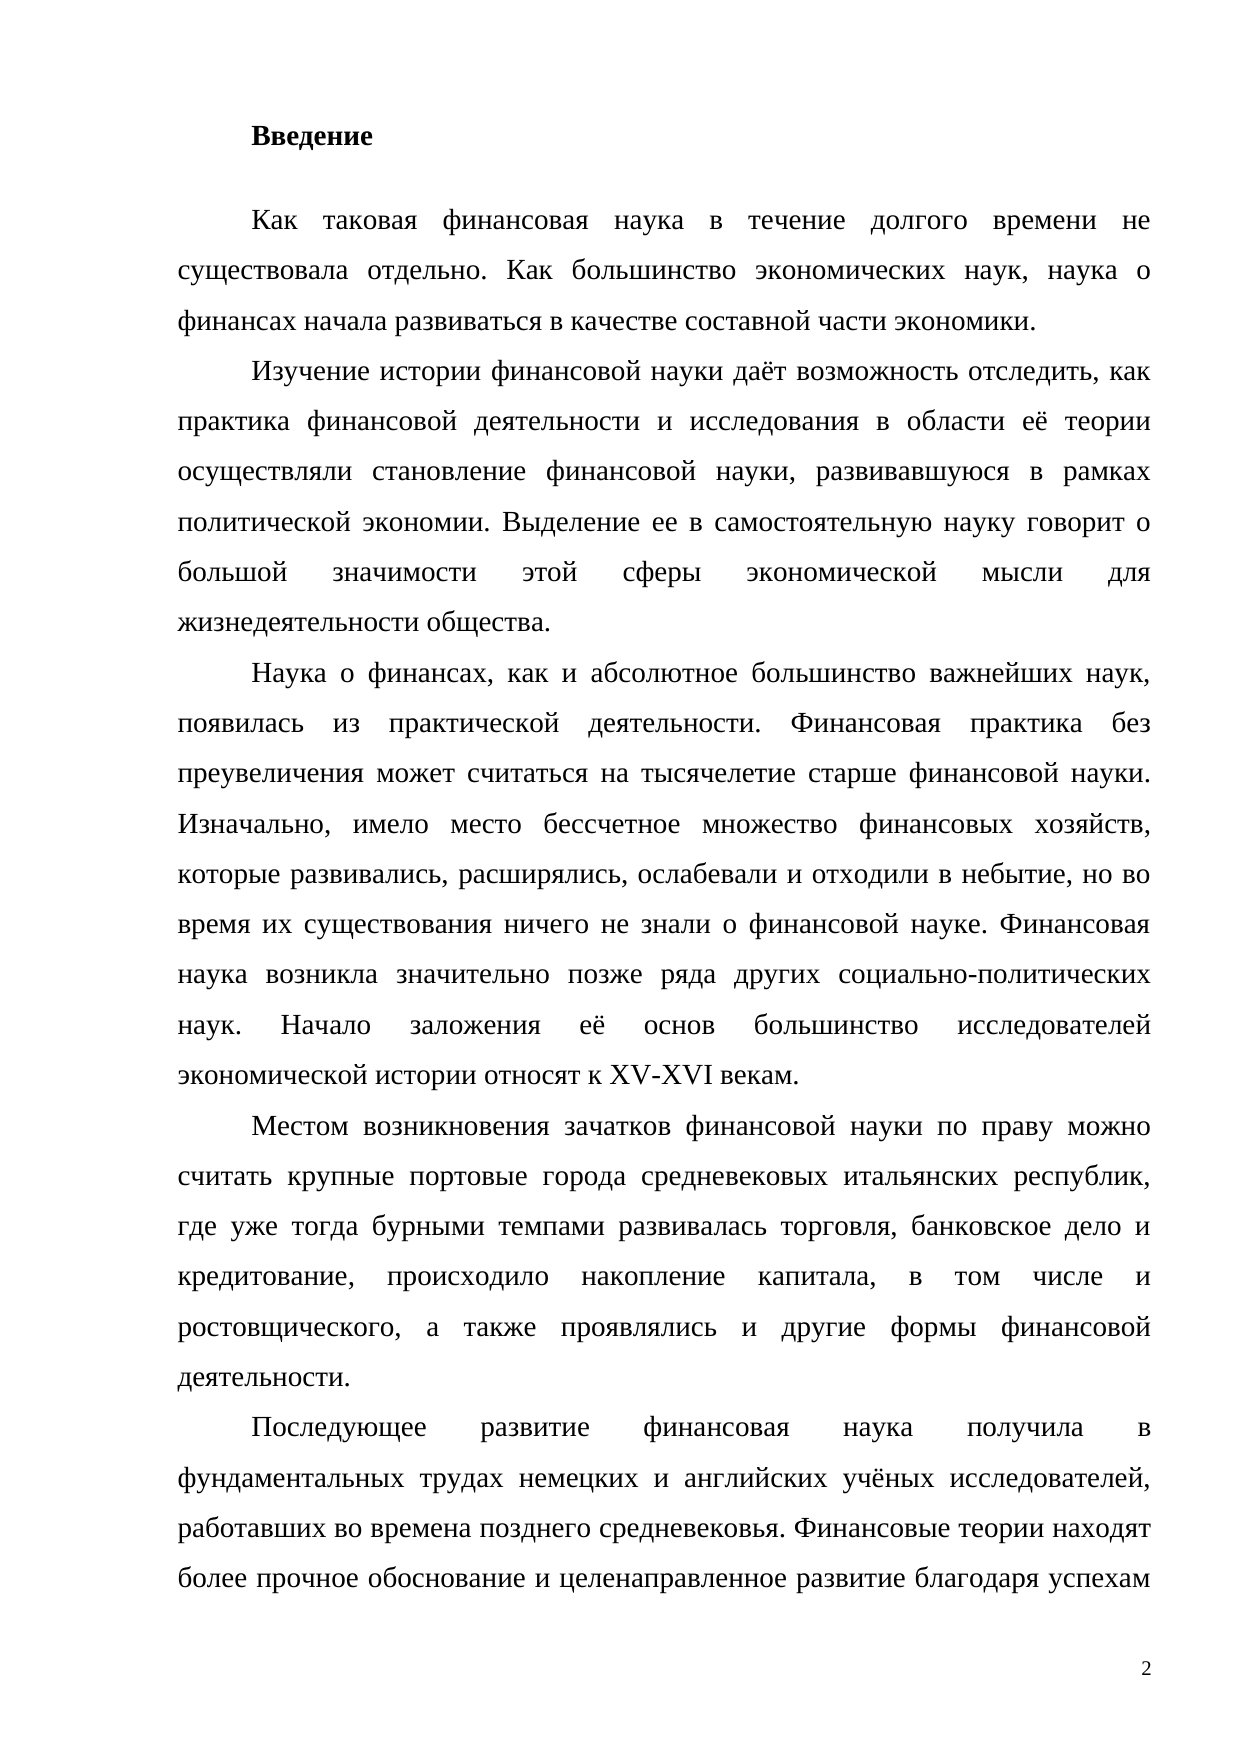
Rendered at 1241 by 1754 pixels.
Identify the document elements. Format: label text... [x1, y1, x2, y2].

subtitle Введение [177, 118, 1152, 152]
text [177, 1409, 1152, 1594]
text Наука о финансах, как и абсолютное большинство важнейших наук, появилась из практической деятельности. Финансовая практика без преувеличения может считаться на тысячелетие старше финансовой науки. Изначально, имело место бессчетное множество финансовых хозяйств, которые развивались, расширялись, ослабевали и отходили в небытие, но во время их существования ничего не знали о финансовой науке. Финансовая наука возникла значительно позже ряда других социально-политических наук. Начало заложения её основ большинство исследователей экономической истории относят к XV-XVI векам. [177, 655, 1152, 1091]
text Местом возникновения зачатков финансовой науки по праву можно считать крупные портовые города средневековых итальянских республик, где уже тогда бурными темпами развивалась торговля, банковское дело и кредитование, происходило накопление капитала, в том числе и ростовщического, а также проявлялись и другие формы финансовой деятельности. [177, 1108, 1152, 1393]
text Как таковая финансовая наука в течение долгого времени не существовала отдельно. Как большинство экономических наук, наука о финансах начала развиваться в качестве составной части экономики. [177, 202, 1152, 336]
text Изучение истории финансовой науки даёт возможность отследить, как практика финансовой деятельности и исследования в области её теории осуществляли становление финансовой науки, развивавшуюся в рамках политической экономии. Выделение ее в самостоятельную науку говорит о большой значимости этой сферы экономической мысли для жизнедеятельности общества. [177, 353, 1152, 638]
